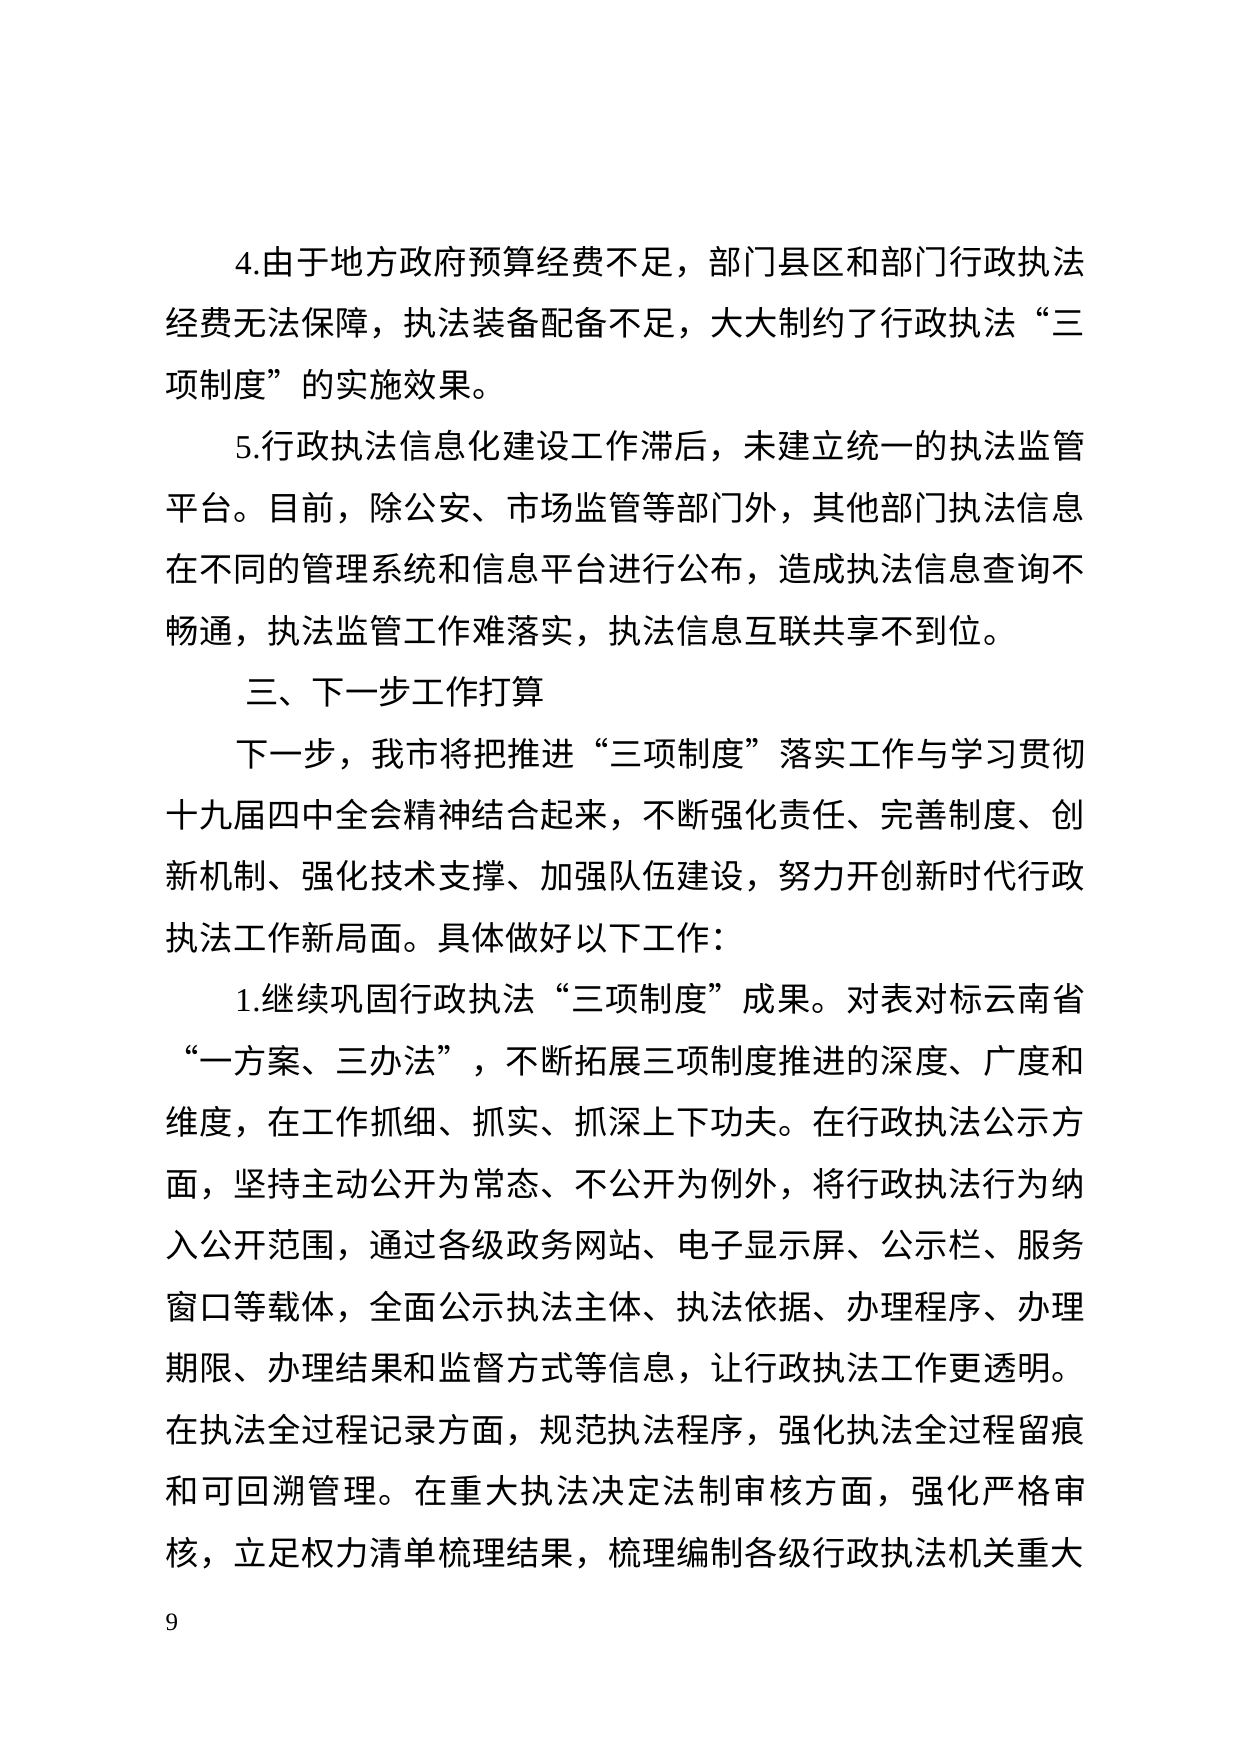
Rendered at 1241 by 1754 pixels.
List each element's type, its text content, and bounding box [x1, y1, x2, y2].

list 5.行政执法信息化建设工作滞后，未建立统一的执法监管平台。目前，除公安、市场监管等部门外，其他部门执法信息在不同的管理系统和信息平台进行公布，造成执法信息查询不畅通，执法监管工作难落实，执法信息互联共享不到位。 [165, 409, 1087, 655]
list 4.由于地方政府预算经费不足，部门县区和部门行政执法经费无法保障，执法装备配备不足，大大制约了行政执法“三项制度”的实施效果。 [165, 225, 1087, 409]
text 三、下一步工作打算 [165, 655, 1087, 717]
list 下一步，我市将把推进“三项制度”落实工作与学习贯彻十九届四中全会精神结合起来，不断强化责任、完善制度、创新机制、强化技术支撑、加强队伍建设，努力开创新时代行政执法工作新局面。具体做好以下工作： [165, 717, 1087, 963]
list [165, 963, 1087, 1577]
